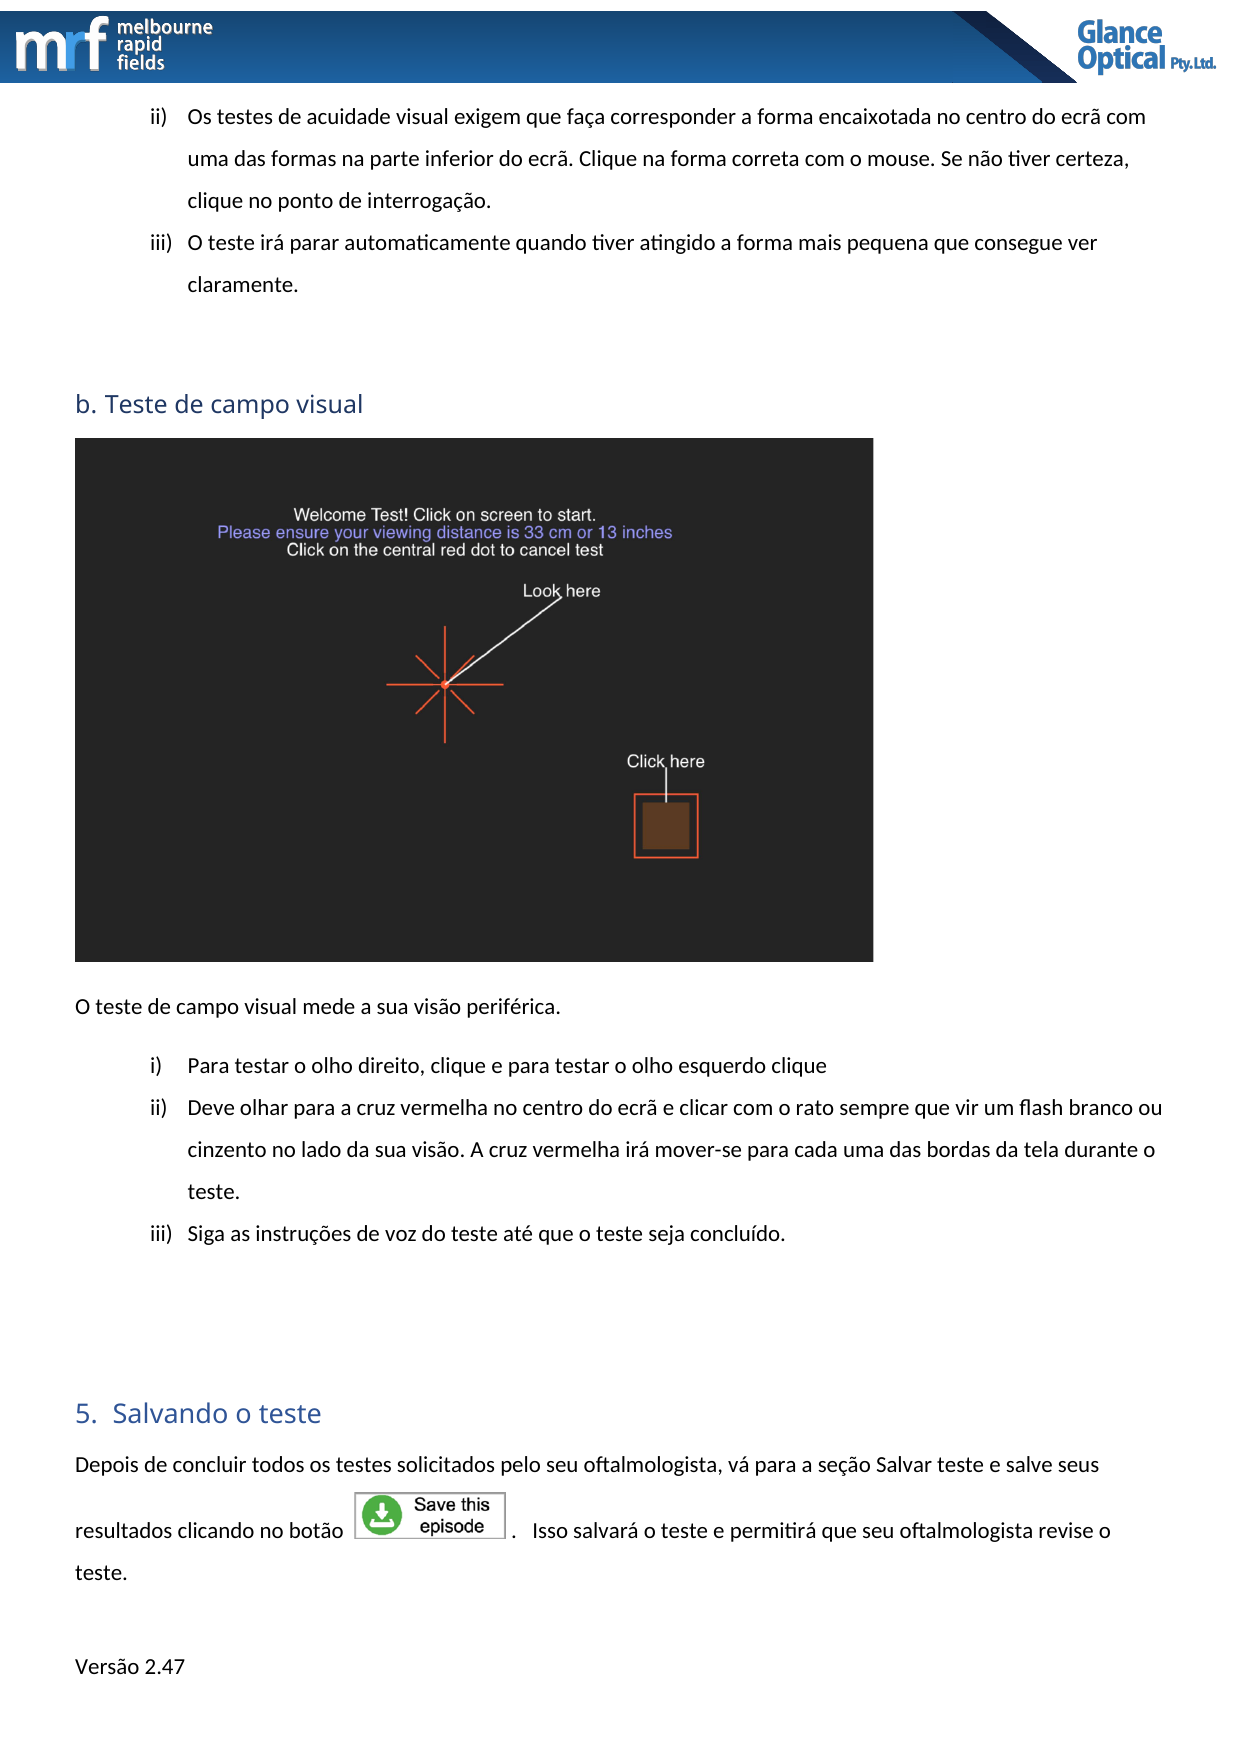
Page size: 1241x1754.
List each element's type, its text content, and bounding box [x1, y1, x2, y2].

text O teste de campo visual mede a sua visão periférica. [75, 992, 1165, 1020]
picture [75, 438, 874, 962]
picture [1076, 15, 1221, 78]
subtitle Teste de campo visual [75, 387, 1165, 421]
list Deve olhar para a cruz vermelha no centro do ecrã e clicar com o rato sempre que vir um flash branco ou cinzento no lado da sua visão. A cruz vermelha irá mover-se para cada uma das bordas da tela durante o teste. [150, 1093, 1165, 1205]
list Siga as instruções de voz do teste até que o teste seja concluído. [150, 1219, 1165, 1247]
list Os testes de acuidade visual exigem que faça corresponder a forma encaixotada no centro do ecrã com uma das formas na parte inferior do ecrã. Clique na forma correta com o mouse. Se não tiver certeza, clique no ponto de interrogação. [150, 102, 1165, 214]
text Depois de concluir todos os testes solicitados pelo seu oftalmologista, vá para a seção Salvar teste e salve seus resultados clicando no botão . Isso salvará o teste e permitirá que seu oftalmologista revise o teste. [75, 1450, 1165, 1586]
subtitle Salvando o teste [75, 1395, 1165, 1432]
list O teste irá parar automaticamente quando tiver atingido a forma mais pequena que consegue ver claramente. [150, 228, 1165, 298]
picture [354, 1492, 506, 1539]
picture [11, 15, 217, 86]
list Para testar o olho direito, clique e para testar o olho esquerdo clique [150, 1051, 1165, 1079]
